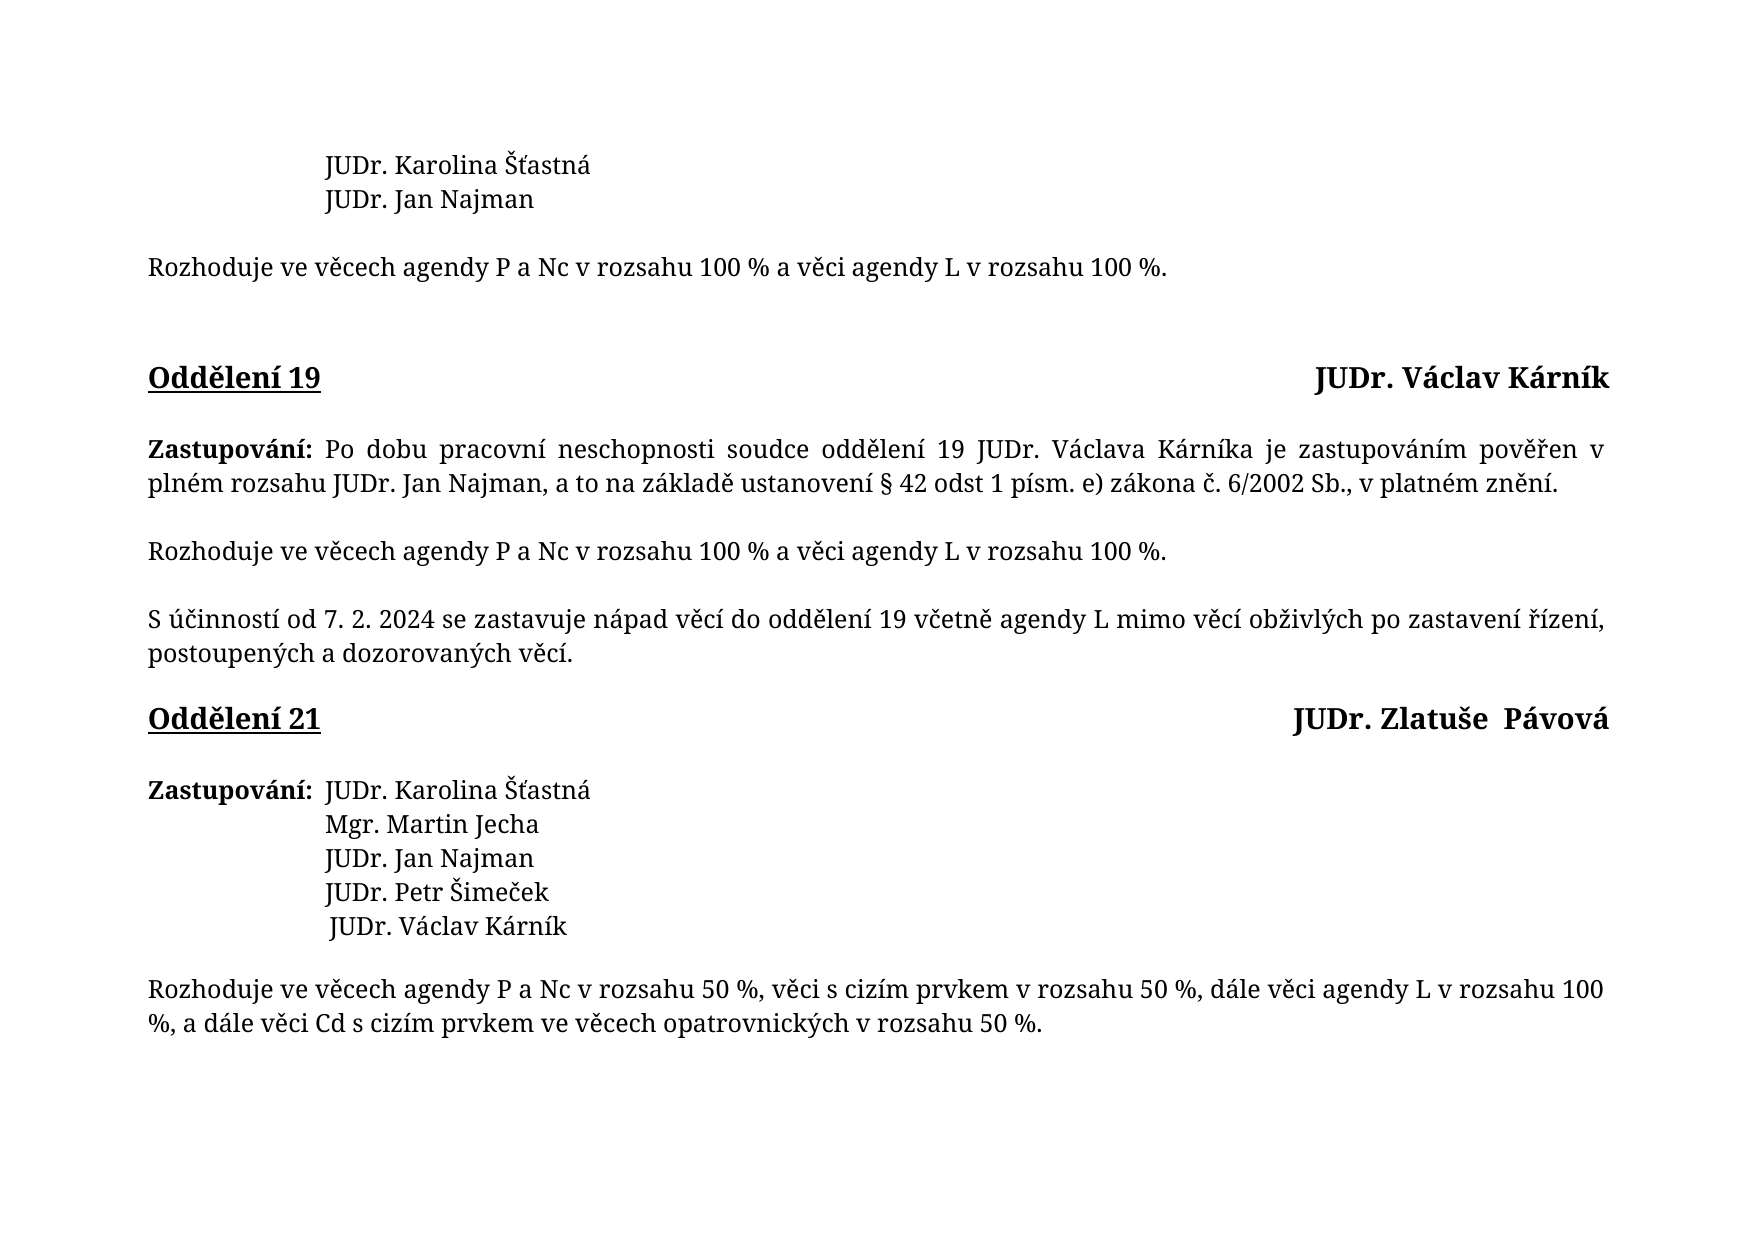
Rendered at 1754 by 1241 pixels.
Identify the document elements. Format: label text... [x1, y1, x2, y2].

text JUDr. Václav Kárník [148, 908, 1606, 943]
text JUDr. Karolina Šťastná [148, 148, 1606, 182]
text JUDr. Petr Šimeček [148, 874, 1606, 908]
subtitle Oddělení 21 JUDr. Zlatuše Pávová [148, 698, 1606, 738]
text Zastupování: JUDr. Karolina Šťastná [148, 772, 1606, 806]
subtitle Oddělení 19 JUDr. Václav Kárník [148, 358, 1606, 397]
text S účinností od 7. 2. 2024 se zastavuje nápad věcí do oddělení 19 včetně agendy L mimo věcí obživlých po zastavení řízení, postoupených a dozorovaných věcí. [148, 602, 1606, 670]
text Rozhoduje ve věcech agendy P a Nc v rozsahu 50 %, věci s cizím prvkem v rozsahu 50 %, dále věci agendy L v rozsahu 100 %, a dále věci Cd s cizím prvkem ve věcech opatrovnických v rozsahu 50 %. [148, 971, 1606, 1039]
text JUDr. Jan Najman [148, 840, 1606, 874]
text Rozhoduje ve věcech agendy P a Nc v rozsahu 100 % a věci agendy L v rozsahu 100 %. [148, 533, 1606, 568]
text Zastupování: Po dobu pracovní neschopnosti soudce oddělení 19 JUDr. Václava Kárníka je zastupováním pověřen v plném rozsahu JUDr. Jan Najman, a to na základě ustanovení § 42 odst 1 písm. e) zákona č. 6/2002 Sb., v platném znění. [148, 431, 1606, 499]
text JUDr. Jan Najman [148, 182, 1606, 216]
text Rozhoduje ve věcech agendy P a Nc v rozsahu 100 % a věci agendy L v rozsahu 100 %. [148, 250, 1606, 284]
text Mgr. Martin Jecha [148, 806, 1606, 840]
